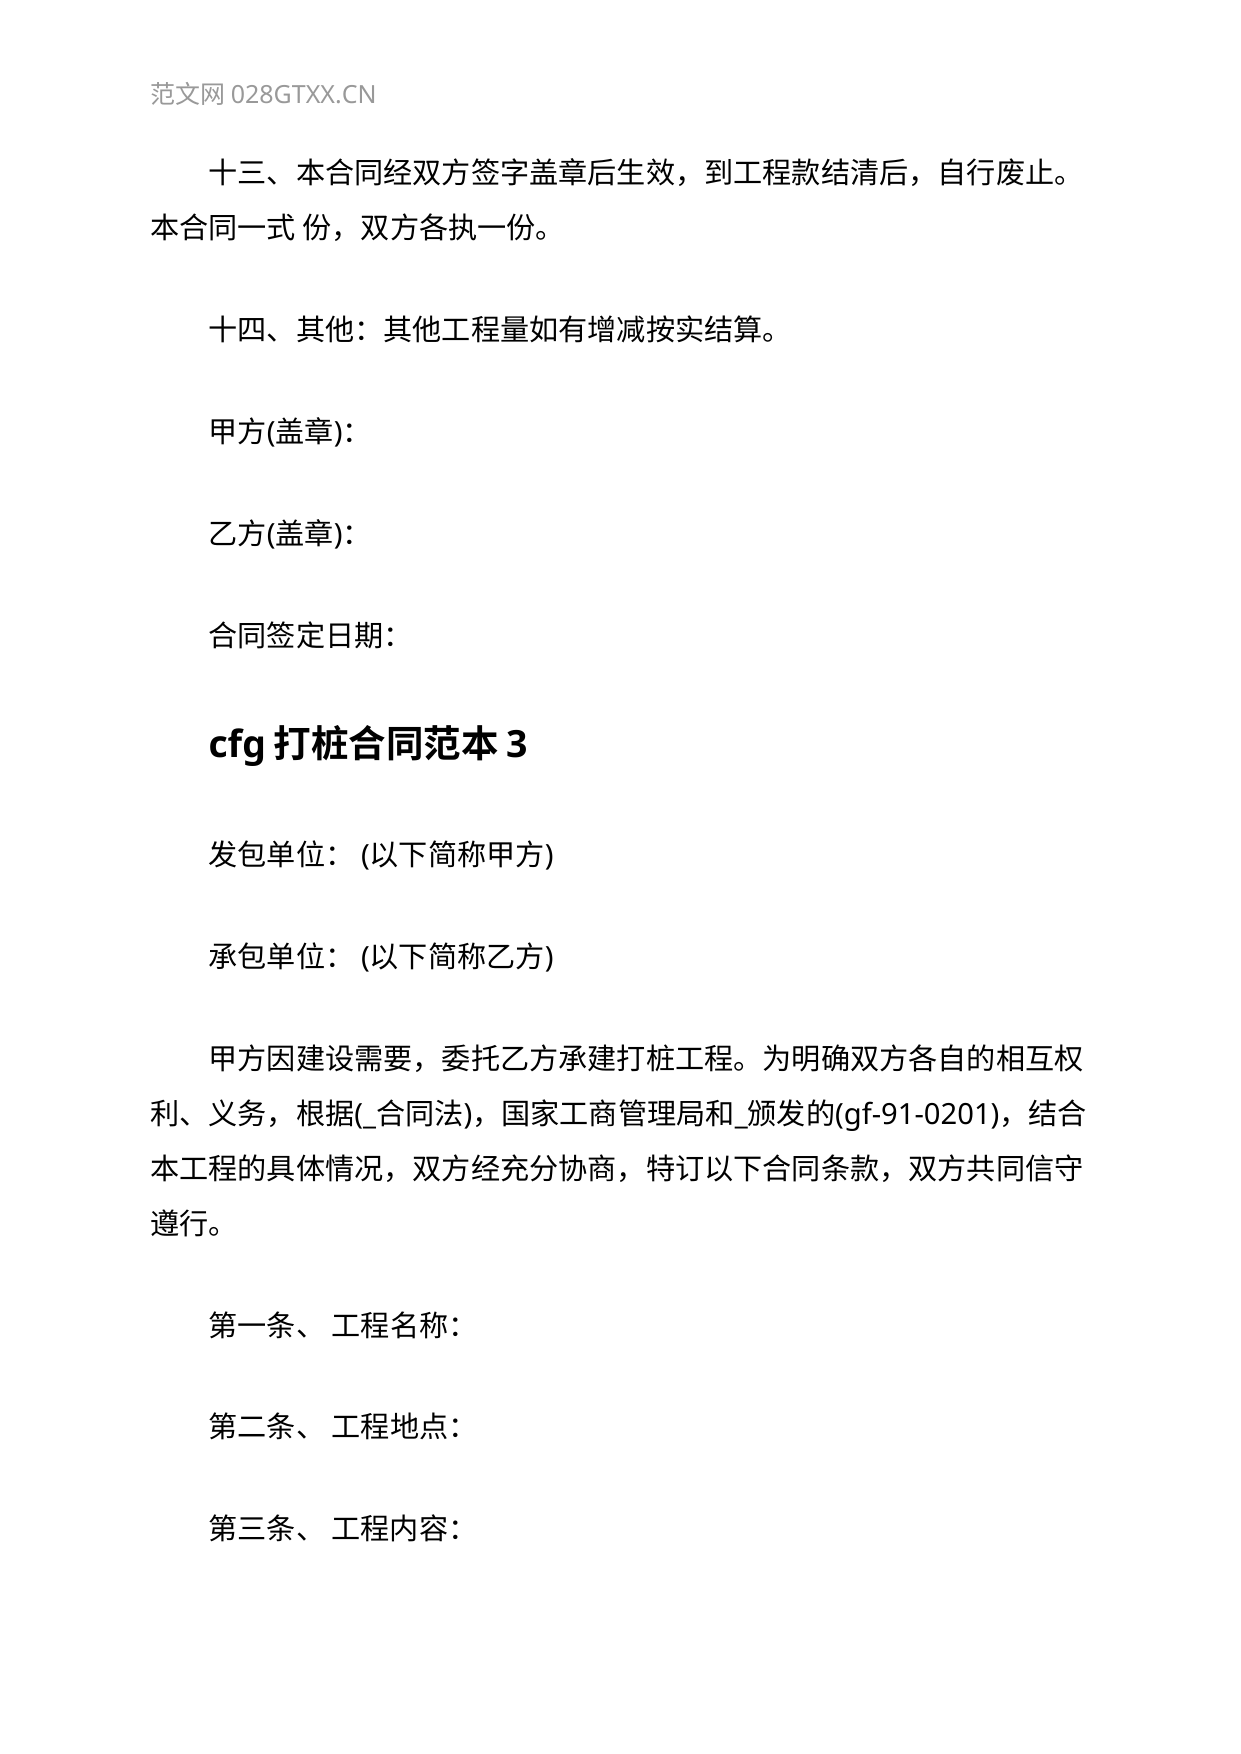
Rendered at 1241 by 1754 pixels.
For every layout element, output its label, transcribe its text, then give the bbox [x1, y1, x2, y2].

text 乙方(盖章)： [150, 510, 1090, 553]
text 承包单位： (以下简称乙方) [150, 934, 1090, 976]
text cfg打桩合同范本3 [150, 714, 1090, 769]
text 合同签定日期： [150, 612, 1090, 655]
text 第一条、 工程名称： [150, 1302, 1090, 1344]
text 十三、本合同经双方签字盖章后生效，到工程款结清后，自行废止。本合同一式 份，双方各执一份。 [150, 150, 1090, 247]
text 甲方(盖章)： [150, 408, 1090, 451]
text 第二条、 工程地点： [150, 1404, 1090, 1446]
text 十四、其他：其他工程量如有增减按实结算。 [150, 307, 1090, 349]
text 发包单位： (以下简称甲方) [150, 832, 1090, 874]
text 甲方因建设需要，委托乙方承建打桩工程。为明确双方各自的相互权利、义务，根据(_合同法)，国家工商管理局和_颁发的(gf-91-0201)，结合本工程的具体情况，双方经充分协商，特订以下合同条款，双方共同信守遵行。 [150, 1036, 1090, 1243]
text 第三条、 工程内容： [150, 1506, 1090, 1548]
